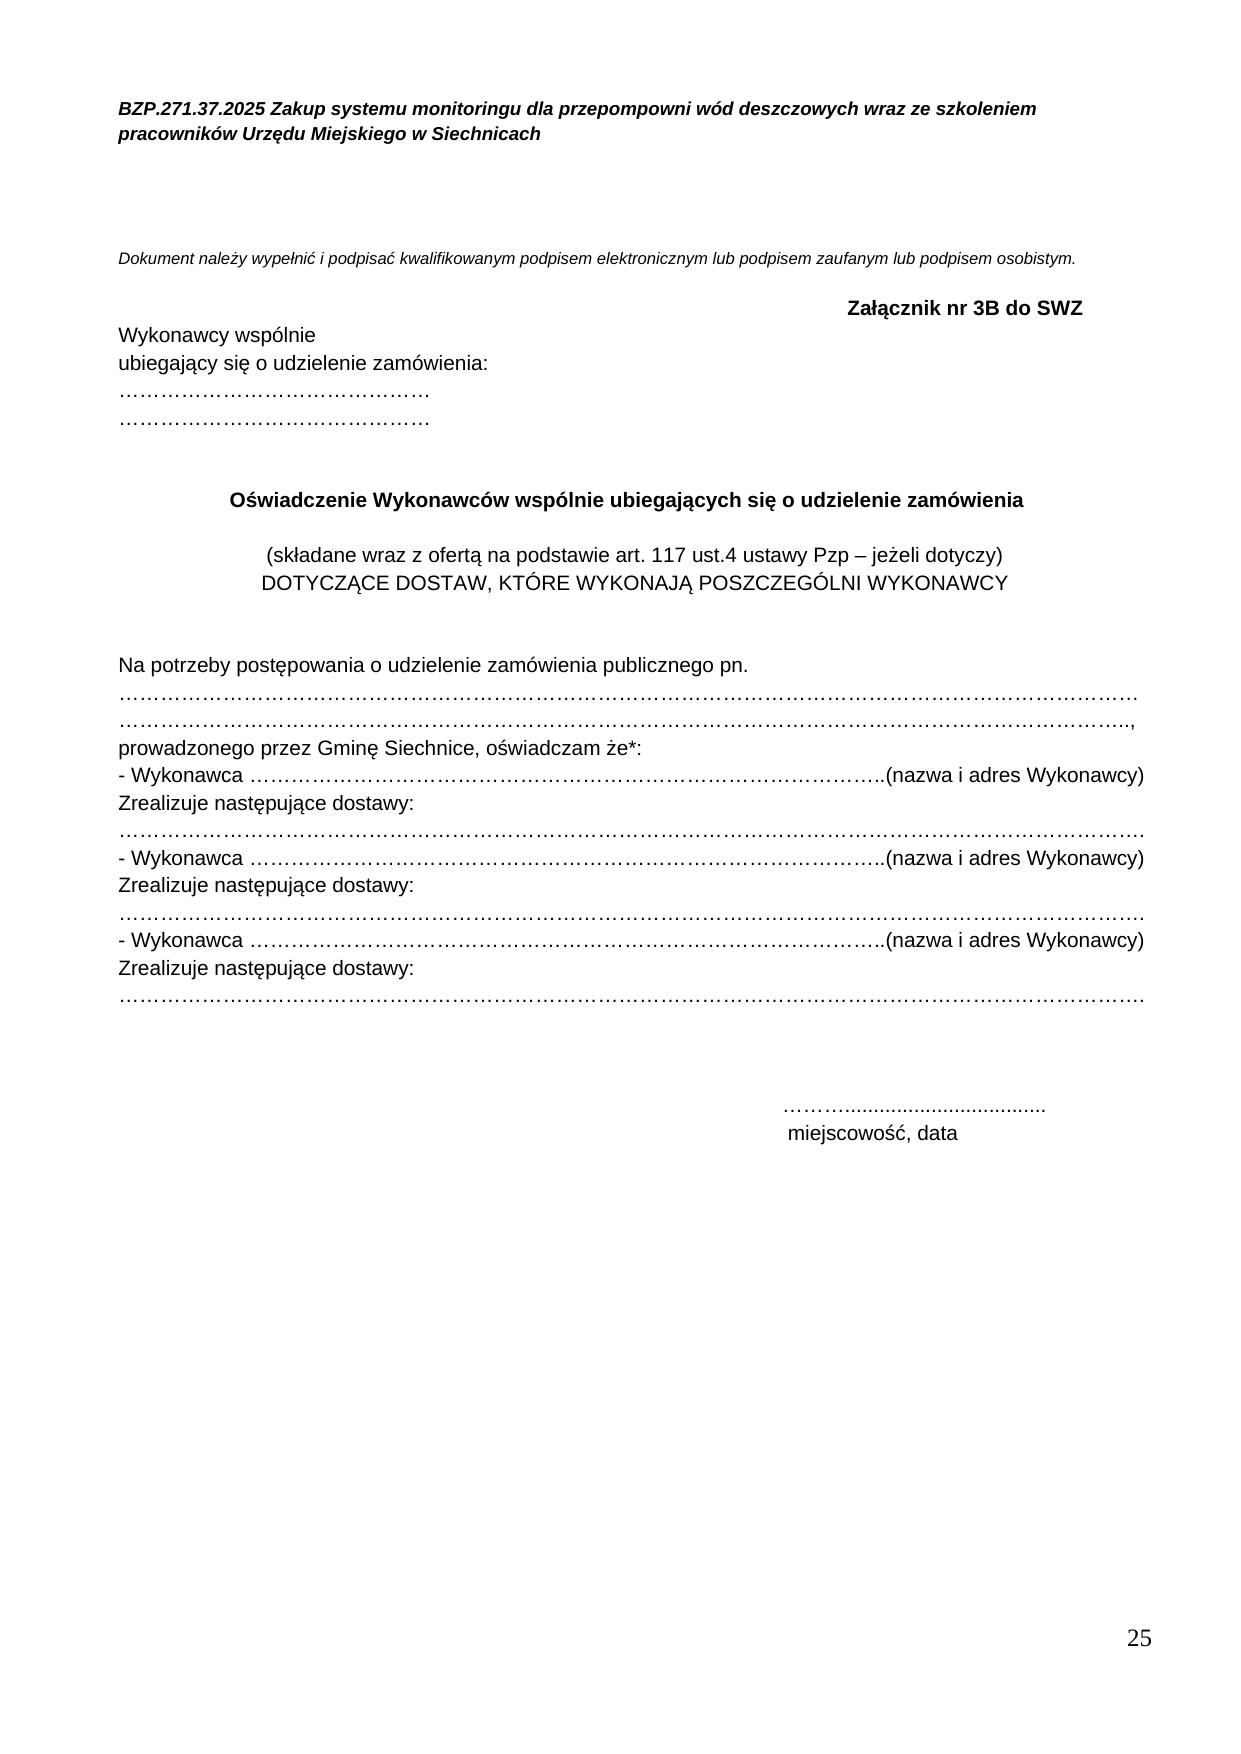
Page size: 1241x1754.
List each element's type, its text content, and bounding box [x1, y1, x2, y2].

text DOTYCZĄCE DOSTAW, KTÓRE WYKONAJĄ POSZCZEGÓLNI WYKONAWCY [118, 571, 1152, 594]
text ……………………………………… [118, 378, 1152, 402]
text - Wykonawca ………………………………………………………………………………..(nazwa i adres Wykonawcy) [118, 846, 1152, 869]
text ………................................... [118, 1093, 1152, 1117]
text Oświadczenie Wykonawców wspólnie ubiegających się o udzielenie zamówienia [118, 488, 1152, 512]
text - Wykonawca ………………………………………………………………………………..(nazwa i adres Wykonawcy) [118, 763, 1152, 787]
text Załącznik nr 3B do SWZ [561, 296, 1152, 319]
text …………………………………………………………………………………………………………………………………. [118, 901, 1152, 924]
text …………………………………………………………………………………………………………………………………. [118, 983, 1152, 1007]
text - Wykonawca ………………………………………………………………………………..(nazwa i adres Wykonawcy) [118, 928, 1152, 952]
text Dokument należy wypełnić i podpisać kwalifikowanym podpisem elektronicznym lub podpisem zaufanym lub podpisem osobistym. [118, 249, 1152, 268]
text Zrealizuje następujące dostawy: [118, 873, 1152, 897]
text (składane wraz z ofertą na podstawie art. 117 ust.4 ustawy Pzp – jeżeli dotyczy) [118, 543, 1152, 567]
text ubiegający się o udzielenie zamówienia: [118, 351, 1152, 374]
text …………………………………………………………………………………………………………………………………. [118, 818, 1152, 842]
text Zrealizuje następujące dostawy: [118, 956, 1152, 979]
text prowadzonego przez Gminę Siechnice, oświadczam że*: [118, 736, 1152, 759]
text ……………………………………… [118, 406, 1152, 429]
text Wykonawcy wspólnie [118, 323, 1152, 347]
text Na potrzeby postępowania o udzielenie zamówienia publicznego pn. ………………………………………………………………………………………………………………………………………………………………………………………………………………………………………………………………….., [118, 653, 1152, 732]
text Zrealizuje następujące dostawy: [118, 791, 1152, 814]
text miejscowość, data [118, 1121, 1152, 1144]
